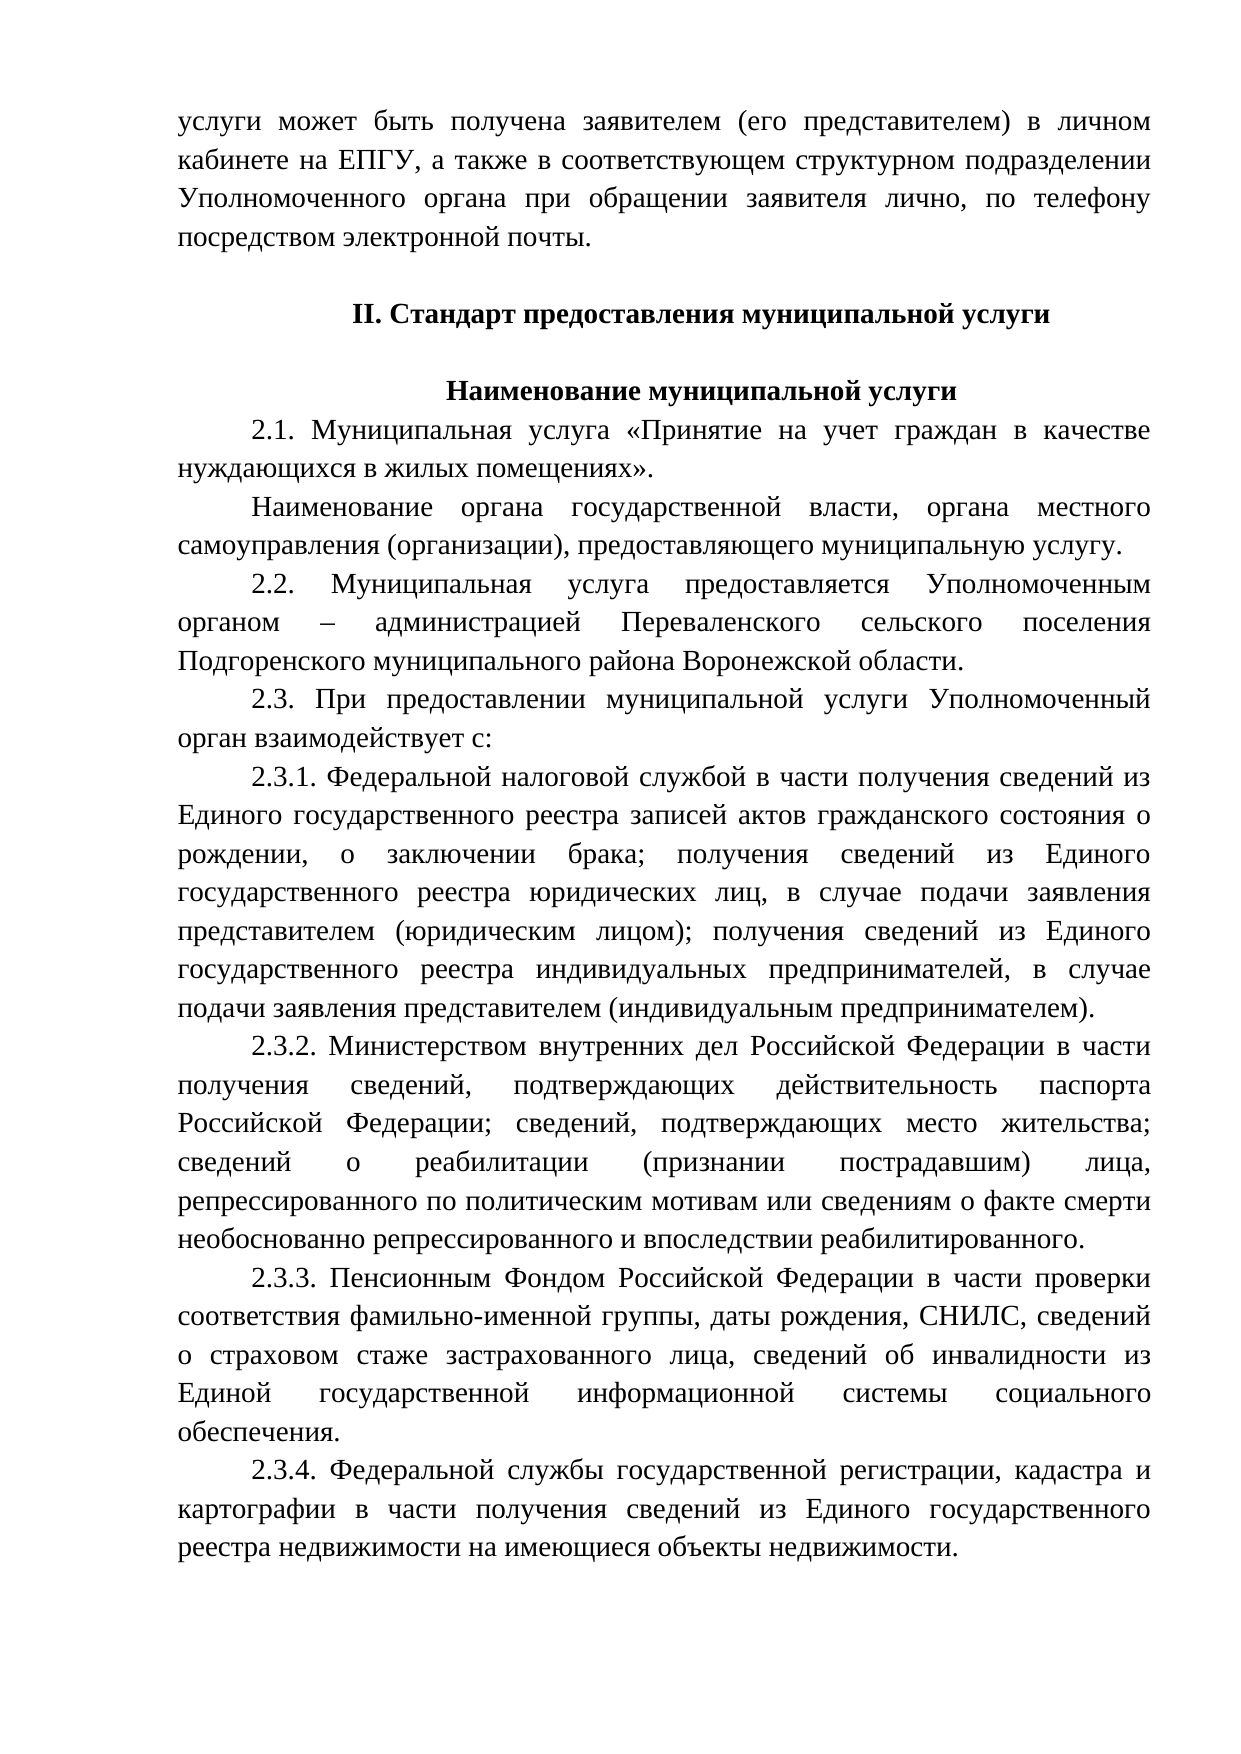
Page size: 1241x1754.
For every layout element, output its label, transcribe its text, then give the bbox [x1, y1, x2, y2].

text 2.3.2. Министерством внутренних дел Российской Федерации в части получения сведений, подтверждающих действительность паспорта Российской Федерации; сведений, подтверждающих место жительства; сведений о реабилитации (признании пострадавшим) лица, репрессированного по политическим мотивам или сведениям о факте смерти необоснованно репрессированного и впоследствии реабилитированного. [177, 1028, 1152, 1255]
text 2.2. Муниципальная услуга предоставляется Уполномоченным органом – администрацией Переваленского сельского поселения Подгоренского муниципального района Воронежской области. [177, 566, 1152, 677]
text Наименование органа государственной власти, органа местного самоуправления (организации), предоставляющего муниципальную услугу. [177, 489, 1152, 561]
text 2.3.4. Федеральной службы государственной регистрации, кадастра и картографии в части получения сведений из Единого государственного реестра недвижимости на имеющиеся объекты недвижимости. [177, 1452, 1152, 1563]
text II. Стандарт предоставления муниципальной услуги [177, 296, 1152, 330]
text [177, 103, 1152, 253]
text 2.3. При предоставлении муниципальной услуги Уполномоченный орган взаимодействует с: [177, 682, 1152, 754]
text 2.1. Муниципальная услуга «Принятие на учет граждан в качестве нуждающихся в жилых помещениях». [177, 412, 1152, 484]
text 2.3.3. Пенсионным Фондом Российской Федерации в части проверки соответствия фамильно-именной группы, даты рождения, СНИЛС, сведений о страховом стаже застрахованного лица, сведений об инвалидности из Единой государственной информационной системы социального обеспечения. [177, 1260, 1152, 1447]
text Наименование муниципальной услуги [177, 373, 1152, 407]
text 2.3.1. Федеральной налоговой службой в части получения сведений из Единого государственного реестра записей актов гражданского состояния о рождении, о заключении брака; получения сведений из Единого государственного реестра юридических лиц, в случае подачи заявления представителем (юридическим лицом); получения сведений из Единого государственного реестра индивидуальных предпринимателей, в случае подачи заявления представителем (индивидуальным предпринимателем). [177, 759, 1152, 1023]
